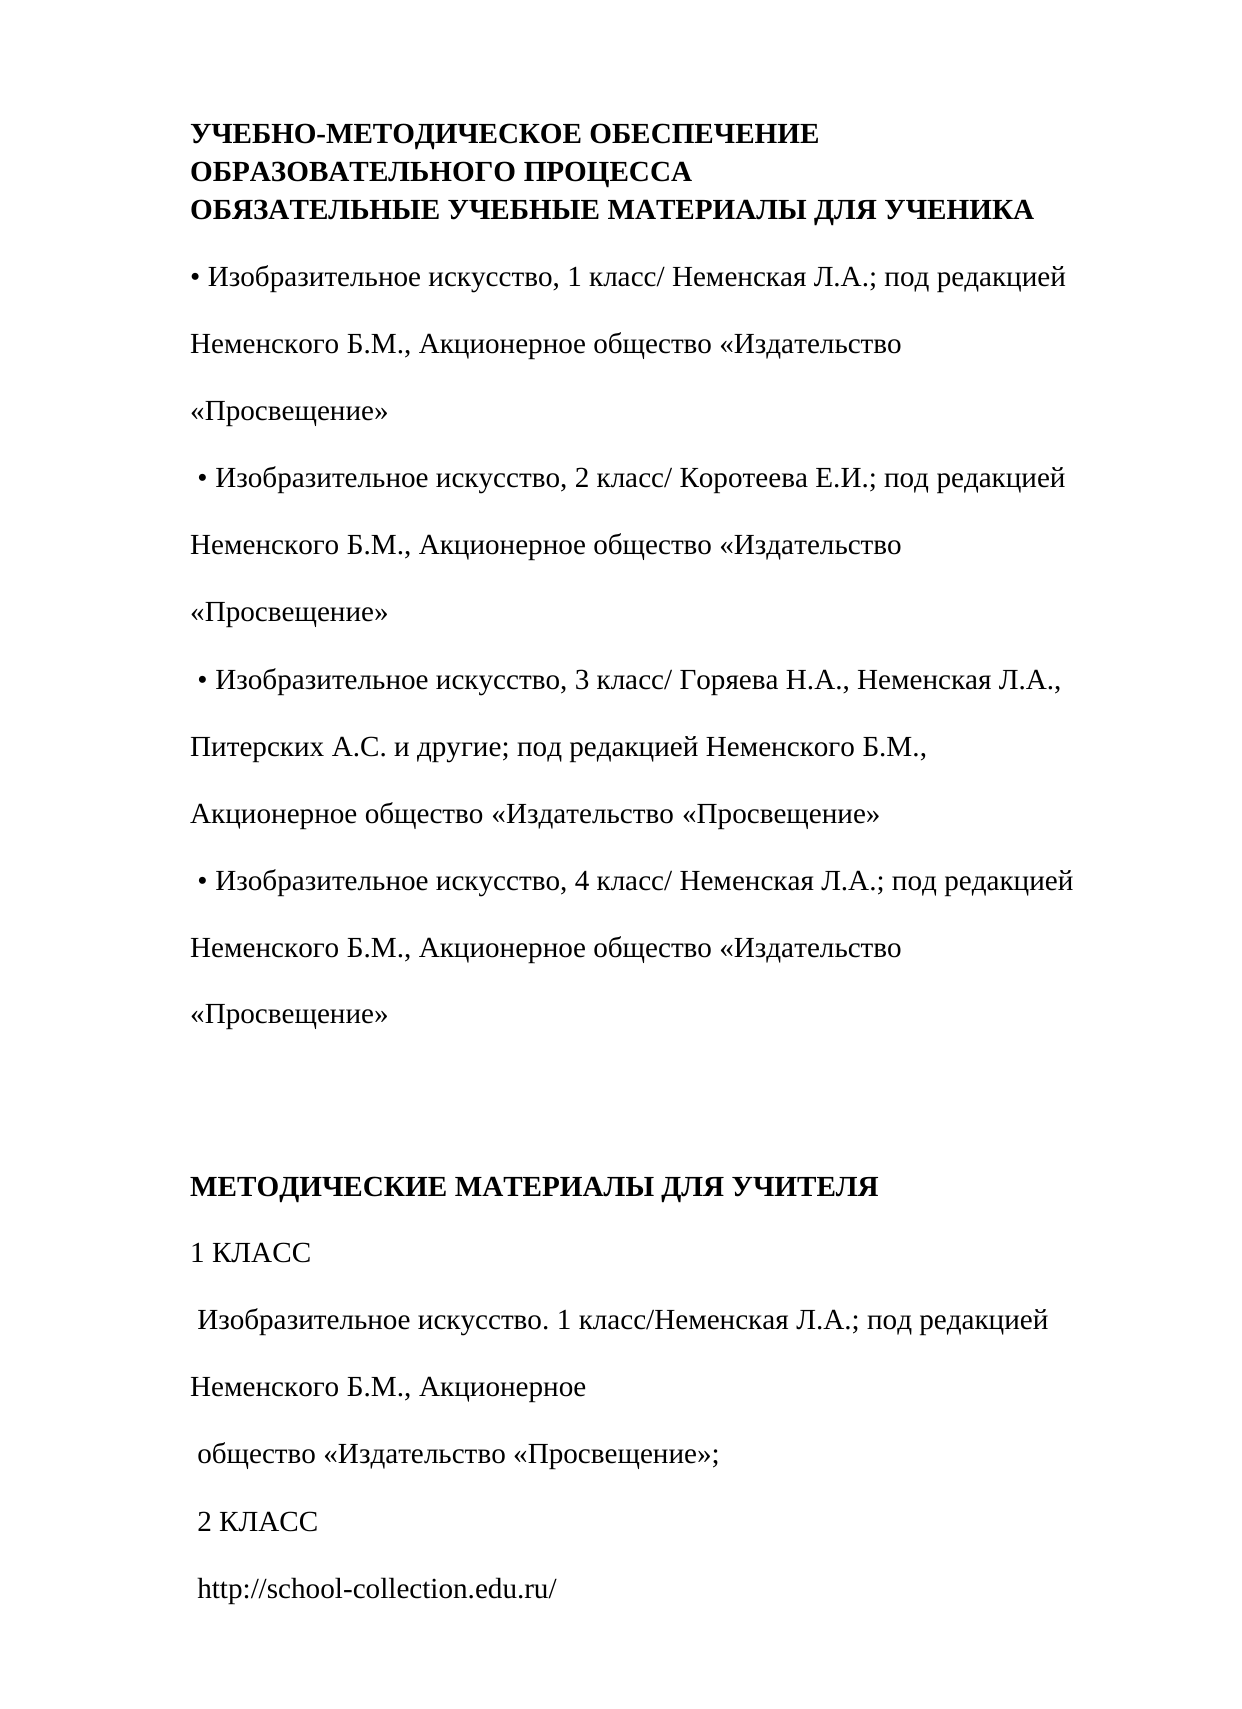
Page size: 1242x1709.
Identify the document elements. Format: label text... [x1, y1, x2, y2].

text http://school-collection.edu.ru/ [197, 1571, 1125, 1604]
list Изобразительное искусство, 4 класс/ Неменская Л.А.; под редакцией Неменского Б.М., Акционерное общество «Издательство «Просвещение» [190, 863, 1105, 1030]
text ОБЯЗАТЕЛЬНЫЕ УЧЕБНЫЕ МАТЕРИАЛЫ ДЛЯ УЧЕНИКА [190, 192, 1125, 226]
list Изобразительное искусство, 1 класс/ Неменская Л.А.; под редакцией Неменского Б.М., Акционерное общество «Издательство «Просвещение» [190, 259, 1104, 427]
text общество «Издательство «Просвещение»; 2 КЛАСС [197, 1437, 722, 1537]
list Изобразительное искусство, 2 класс/ Коротеева Е.И.; под редакцией Неменского Б.М., Акционерное общество «Издательство «Просвещение» [190, 460, 1104, 628]
text Изобразительное искусство. 1 класс/Неменская Л.А.; под редакцией Неменского Б.М., Акционерное [190, 1302, 1125, 1403]
text 1 КЛАСС [190, 1235, 1125, 1269]
subtitle МЕТОДИЧЕСКИЕ МАТЕРИАЛЫ ДЛЯ УЧИТЕЛЯ [190, 1169, 1125, 1203]
subtitle УЧЕБНО-МЕТОДИЧЕСКОЕ ОБЕСПЕЧЕНИЕ ОБРАЗОВАТЕЛЬНОГО ПРОЦЕССА [190, 117, 1125, 188]
list Изобразительное искусство, 3 класс/ Горяева Н.А., Неменская Л.А., Питерских А.С. и другие; под редакцией Неменского Б.М., Акционерное общество «Издательство «Просвещение» [190, 662, 1098, 829]
